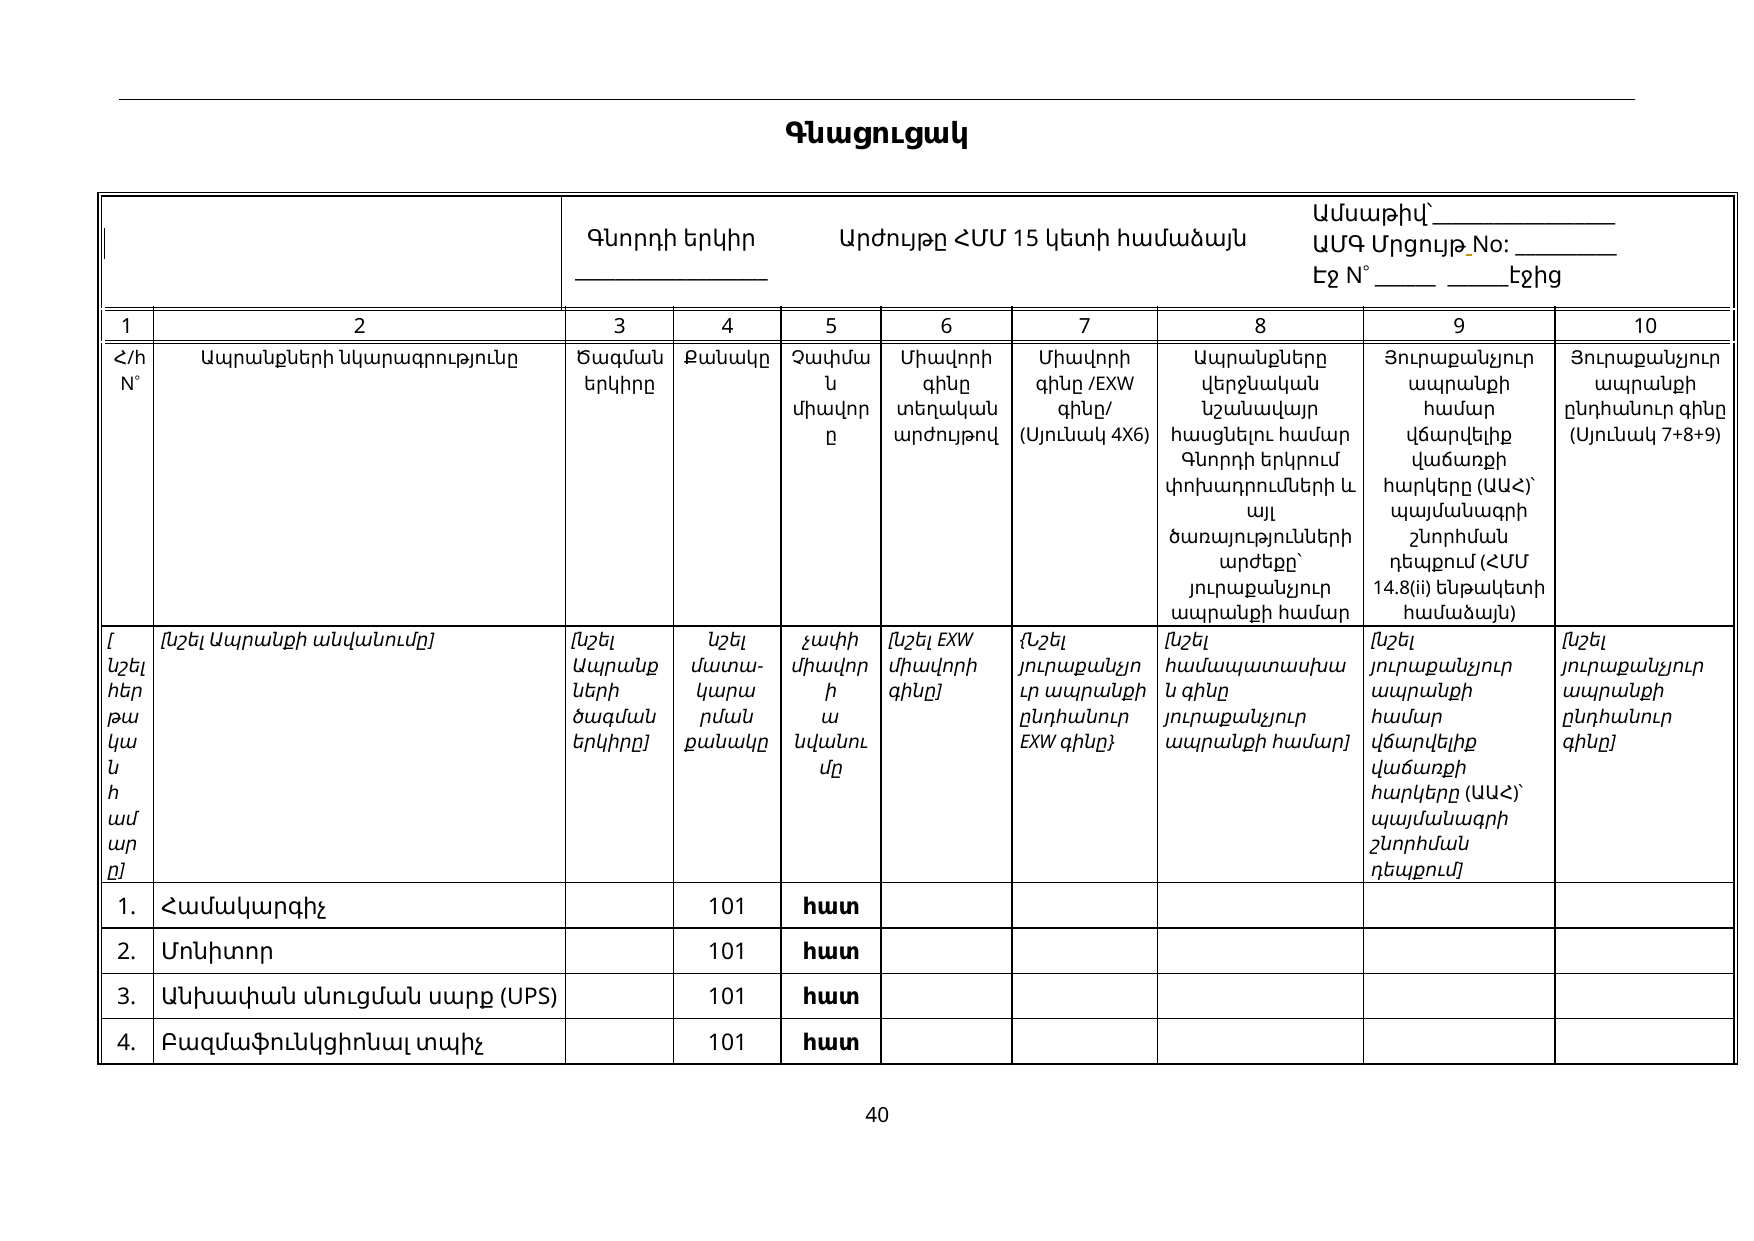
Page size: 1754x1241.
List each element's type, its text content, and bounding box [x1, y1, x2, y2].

table_cell 101 [674, 883, 780, 927]
table_cell նշել մատա-կարարման քանակը [674, 627, 780, 882]
table_cell [նշել յուրաքանչյուր ապրանքի համար վճարվելիք վաճառքի հարկերը (ԱԱՀ)՝ պայմանագրի շնորհման դեպքում] [1364, 627, 1554, 882]
table_cell 101 [674, 974, 780, 1018]
table_cell Յուրաքանչյուր ապրանքի համար վճարվելիք վաճառքի հարկերը (ԱԱՀ)՝ պայմանագրի շնորհման դեպքում (ՀՄՄ 14.8(ii) ենթակետի համաձայն) [1364, 344, 1554, 625]
table_cell [1556, 929, 1733, 972]
table_cell 9 [1364, 311, 1554, 339]
table_cell [1364, 929, 1554, 972]
table_cell 1. [102, 883, 153, 927]
table_cell 4 [674, 311, 780, 339]
table_cell [1158, 974, 1363, 1018]
table_cell 5 [782, 311, 880, 339]
table_header Ամսաթիվ՝__________________ ԱՄԳ ՄրցույթNo: __________ Էջ N ______ ______էջից [1305, 197, 1733, 306]
table_cell Անխափան սնուցման սարք (UPS) [154, 974, 565, 1018]
table_cell 7 [1013, 311, 1157, 339]
table_cell [1158, 883, 1363, 927]
table_cell [նշել հերթական համարը] [102, 627, 153, 882]
table_cell Ապրանքները վերջնական նշանավայր հասցնելու համար Գնորդի երկրում փոխադրումների և այլ ծառայությունների արժեքը՝ յուրաքանչյուր ապրանքի համար [1158, 344, 1363, 625]
table_cell [1556, 883, 1733, 927]
table_cell 1 [100, 306, 153, 339]
table_cell [1013, 929, 1157, 972]
table_cell [1556, 974, 1733, 1018]
table_cell [նշել յուրաքանչյուր ապրանքի ընդհանուր գինը] [1556, 627, 1733, 882]
table_cell 101 [674, 929, 780, 972]
table_cell 101 [674, 1019, 780, 1063]
table_cell Ծագման երկիրը [566, 344, 673, 625]
table_cell Քանակը [674, 344, 780, 625]
table_cell [566, 883, 673, 927]
table_cell [1364, 974, 1554, 1018]
table_cell 8 [1158, 311, 1363, 339]
table_cell [1158, 929, 1363, 972]
table_header [102, 197, 561, 306]
table_cell [նշել համապատասխան գինը յուրաքանչյուր ապրանքի համար] [1158, 627, 1363, 882]
table_cell 6 [882, 311, 1011, 339]
table_cell Միավորի գինը /EXW գինը/ (Սյունակ 4X6) [1013, 344, 1157, 625]
table_cell [նշել Ապրանքի անվանումը] [154, 627, 565, 882]
table_cell հատ [782, 883, 880, 927]
table_cell հատ [782, 1019, 880, 1063]
table_cell [1158, 1019, 1363, 1063]
table_cell [882, 883, 1011, 927]
table_cell [1013, 974, 1157, 1018]
table_cell 3 [566, 311, 673, 339]
table_cell Ապրանքների նկարագրությունը [154, 344, 565, 625]
table_cell 3. [102, 974, 153, 1018]
table_cell [566, 929, 673, 972]
table_cell Համակարգիչ [154, 883, 565, 927]
table_cell Բազմաֆունկցիոնալ տպիչ [154, 1019, 565, 1063]
table_cell հատ [782, 974, 880, 1018]
table_cell [նշել EXW միավորի գինը] [882, 627, 1011, 882]
table_header Արժույթը ՀՄՄ 15 կետի համաձայն [781, 197, 1304, 306]
table_cell Մոնիտոր [154, 929, 565, 972]
table_cell հատ [782, 929, 880, 972]
table_cell [566, 974, 673, 1018]
table_cell Յուրաքանչյուր ապրանքի ընդհանուր գինը (Սյունակ 7+8+9) [1556, 340, 1736, 625]
table_cell 2. [102, 929, 153, 972]
table_cell Հ/հ N [100, 340, 153, 625]
text Գնացուցակ [118, 112, 1635, 152]
table_cell [1556, 1019, 1733, 1063]
table_cell [1364, 1019, 1554, 1063]
table_cell Չափման միավորը [782, 344, 880, 625]
table_header Գնորդի երկիր ___________________ [562, 197, 781, 306]
table_cell 2 [154, 311, 565, 339]
table_cell [882, 1019, 1011, 1063]
table_cell [566, 1019, 673, 1063]
table_cell Միավորի գինը տեղական արժույթով [882, 344, 1011, 625]
table_cell [նշել Ապրանքների ծագման երկիրը] [566, 627, 673, 882]
table_cell 10 [1556, 306, 1736, 339]
table_cell 4. [102, 1019, 153, 1063]
table_cell չափի միավորի անվանումը [782, 627, 880, 882]
table_cell {Նշել յուրաքանչյուր ապրանքի ընդհանուր EXW գինը} [1013, 627, 1157, 882]
table_cell [882, 974, 1011, 1018]
table_cell [1364, 883, 1554, 927]
table_cell [1013, 883, 1157, 927]
table_cell [882, 929, 1011, 972]
table_cell [1013, 1019, 1157, 1063]
